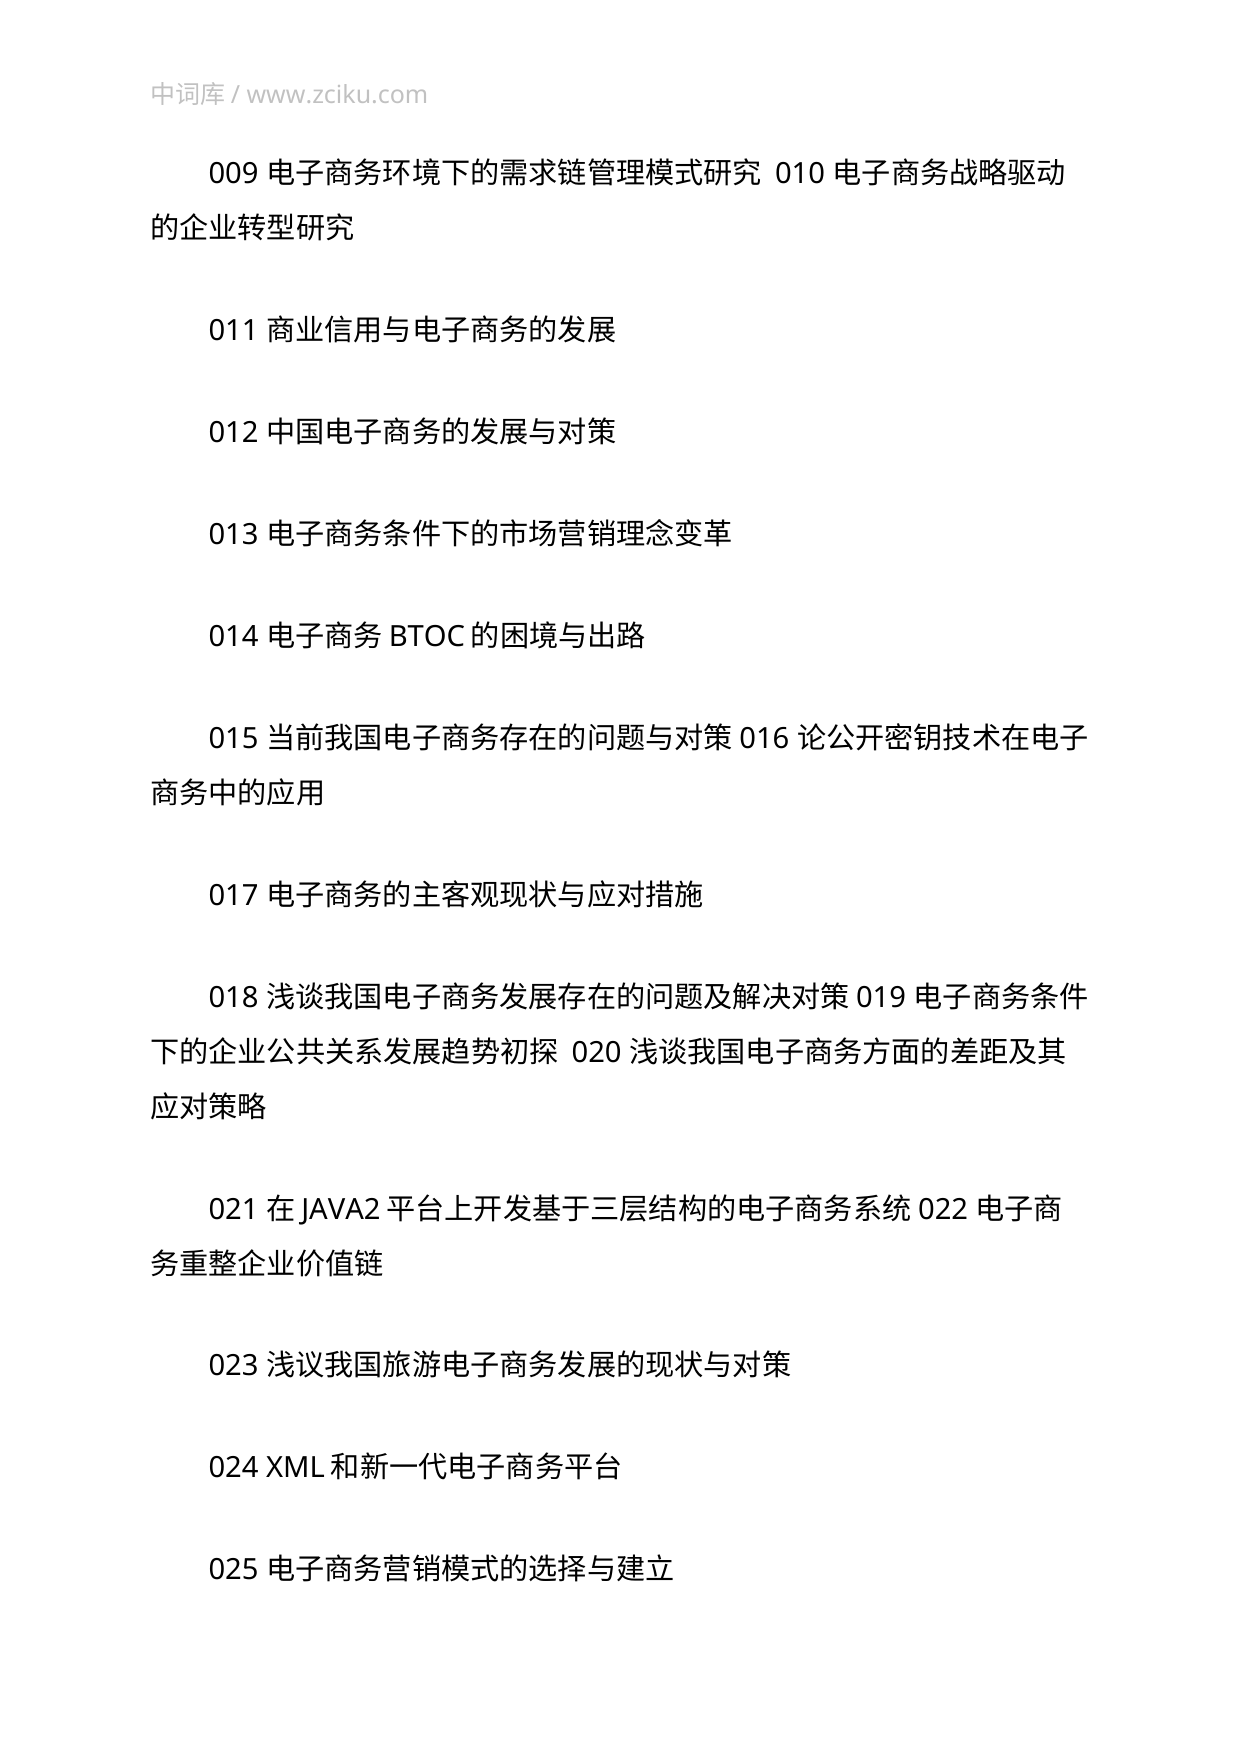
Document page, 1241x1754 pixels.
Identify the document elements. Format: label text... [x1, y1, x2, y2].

text 009 电子商务环境下的需求链管理模式研究 010 电子商务战略驱动的企业转型研究 [150, 150, 1090, 247]
text 021 在JAVA2平台上开发基于三层结构的电子商务系统 022 电子商务重整企业价值链 [150, 1185, 1090, 1282]
text 024 XML和新一代电子商务平台 [150, 1444, 1090, 1486]
text 011 商业信用与电子商务的发展 [150, 307, 1090, 349]
text 017 电子商务的主客观现状与应对措施 [150, 871, 1090, 914]
text 014 电子商务BTOC的困境与出路 [150, 613, 1090, 655]
text 013 电子商务条件下的市场营销理念变革 [150, 511, 1090, 553]
text 025 电子商务营销模式的选择与建立 [150, 1546, 1090, 1588]
text 018 浅谈我国电子商务发展存在的问题及解决对策 019 电子商务条件下的企业公共关系发展趋势初探 020 浅谈我国电子商务方面的差距及其应对策略 [150, 973, 1090, 1126]
text 023 浅议我国旅游电子商务发展的现状与对策 [150, 1342, 1090, 1384]
text 012 中国电子商务的发展与对策 [150, 409, 1090, 451]
text 015 当前我国电子商务存在的问题与对策 016 论公开密钥技术在电子商务中的应用 [150, 715, 1090, 812]
